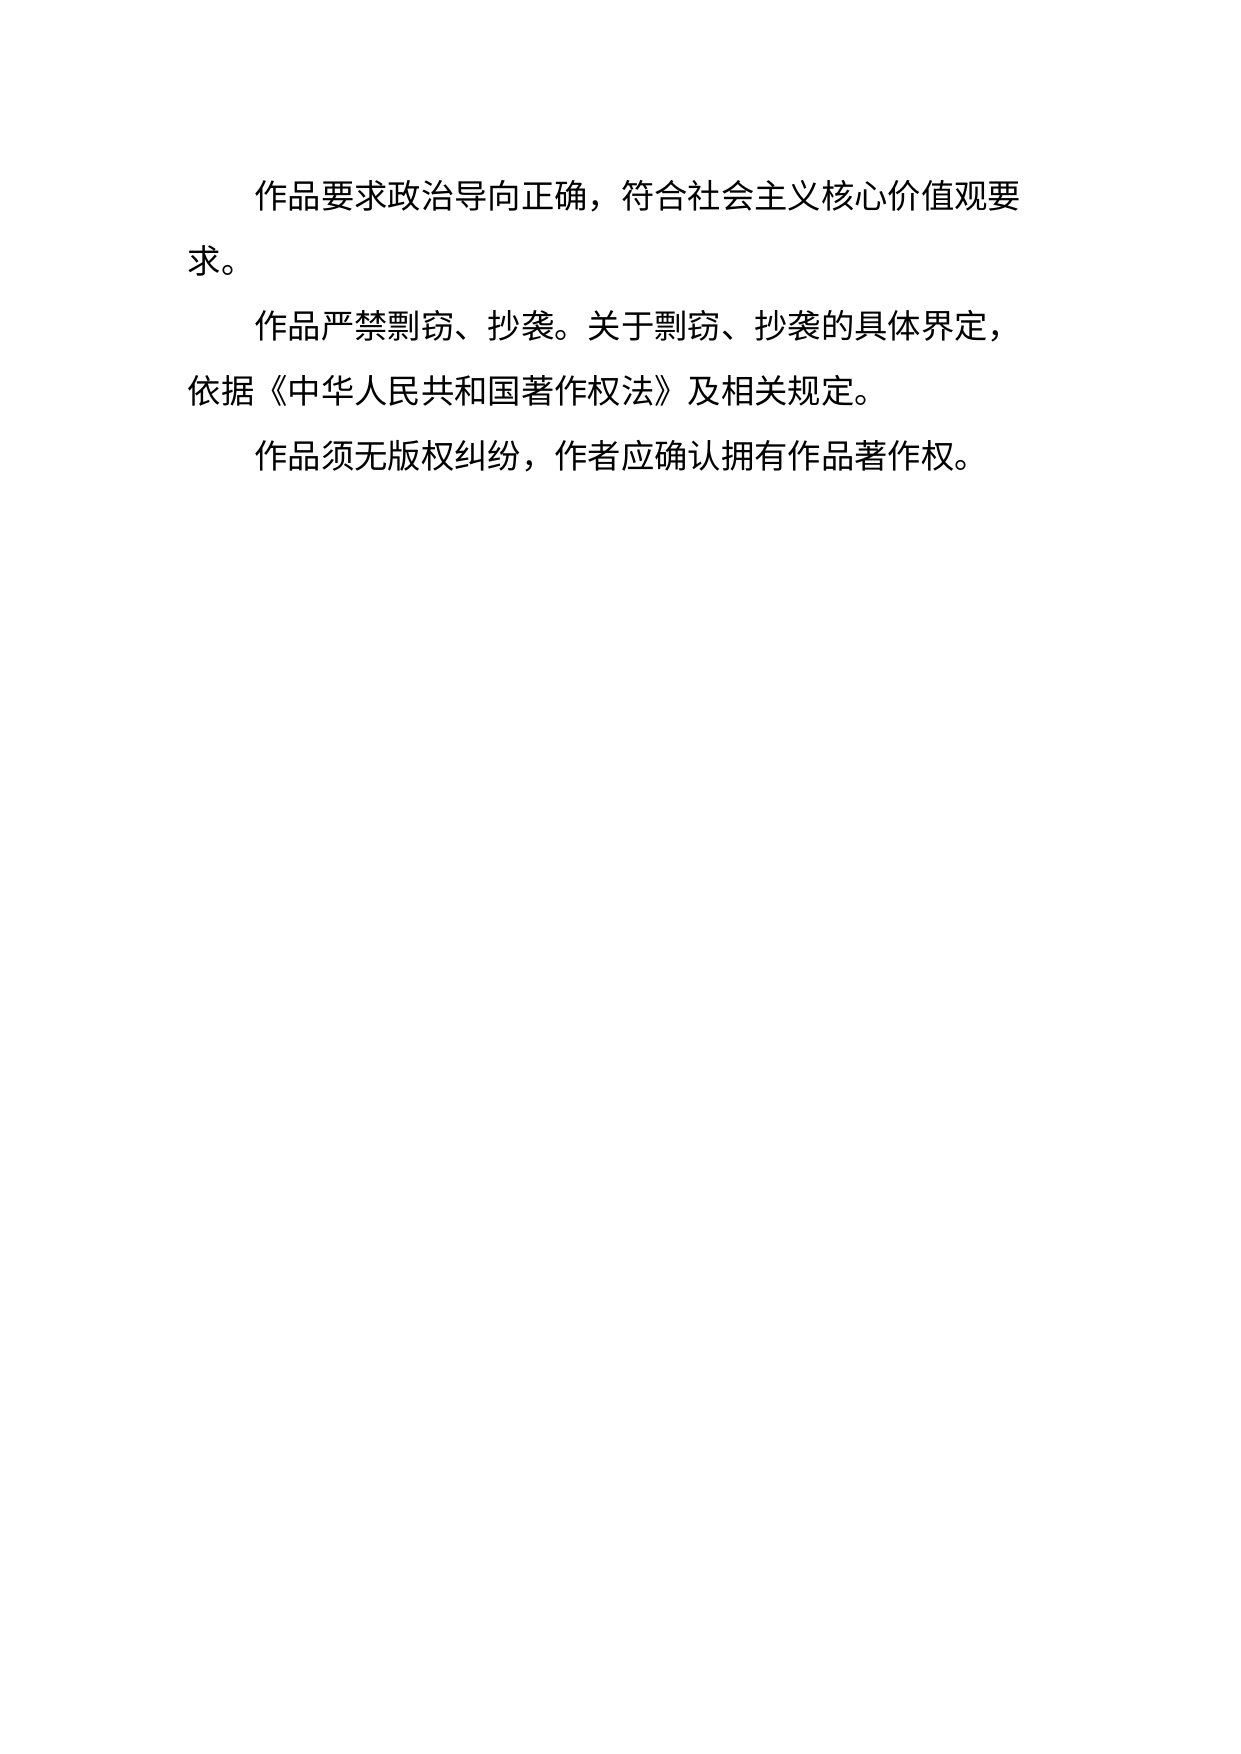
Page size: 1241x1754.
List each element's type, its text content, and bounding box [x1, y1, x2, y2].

text 作品须无版权纠纷，作者应确认拥有作品著作权。 [187, 422, 1053, 487]
text 作品要求政治导向正确，符合社会主义核心价值观要求。 [187, 162, 1053, 292]
text 作品严禁剽窃、抄袭。关于剽窃、抄袭的具体界定，依据《中华人民共和国著作权法》及相关规定。 [187, 292, 1053, 422]
